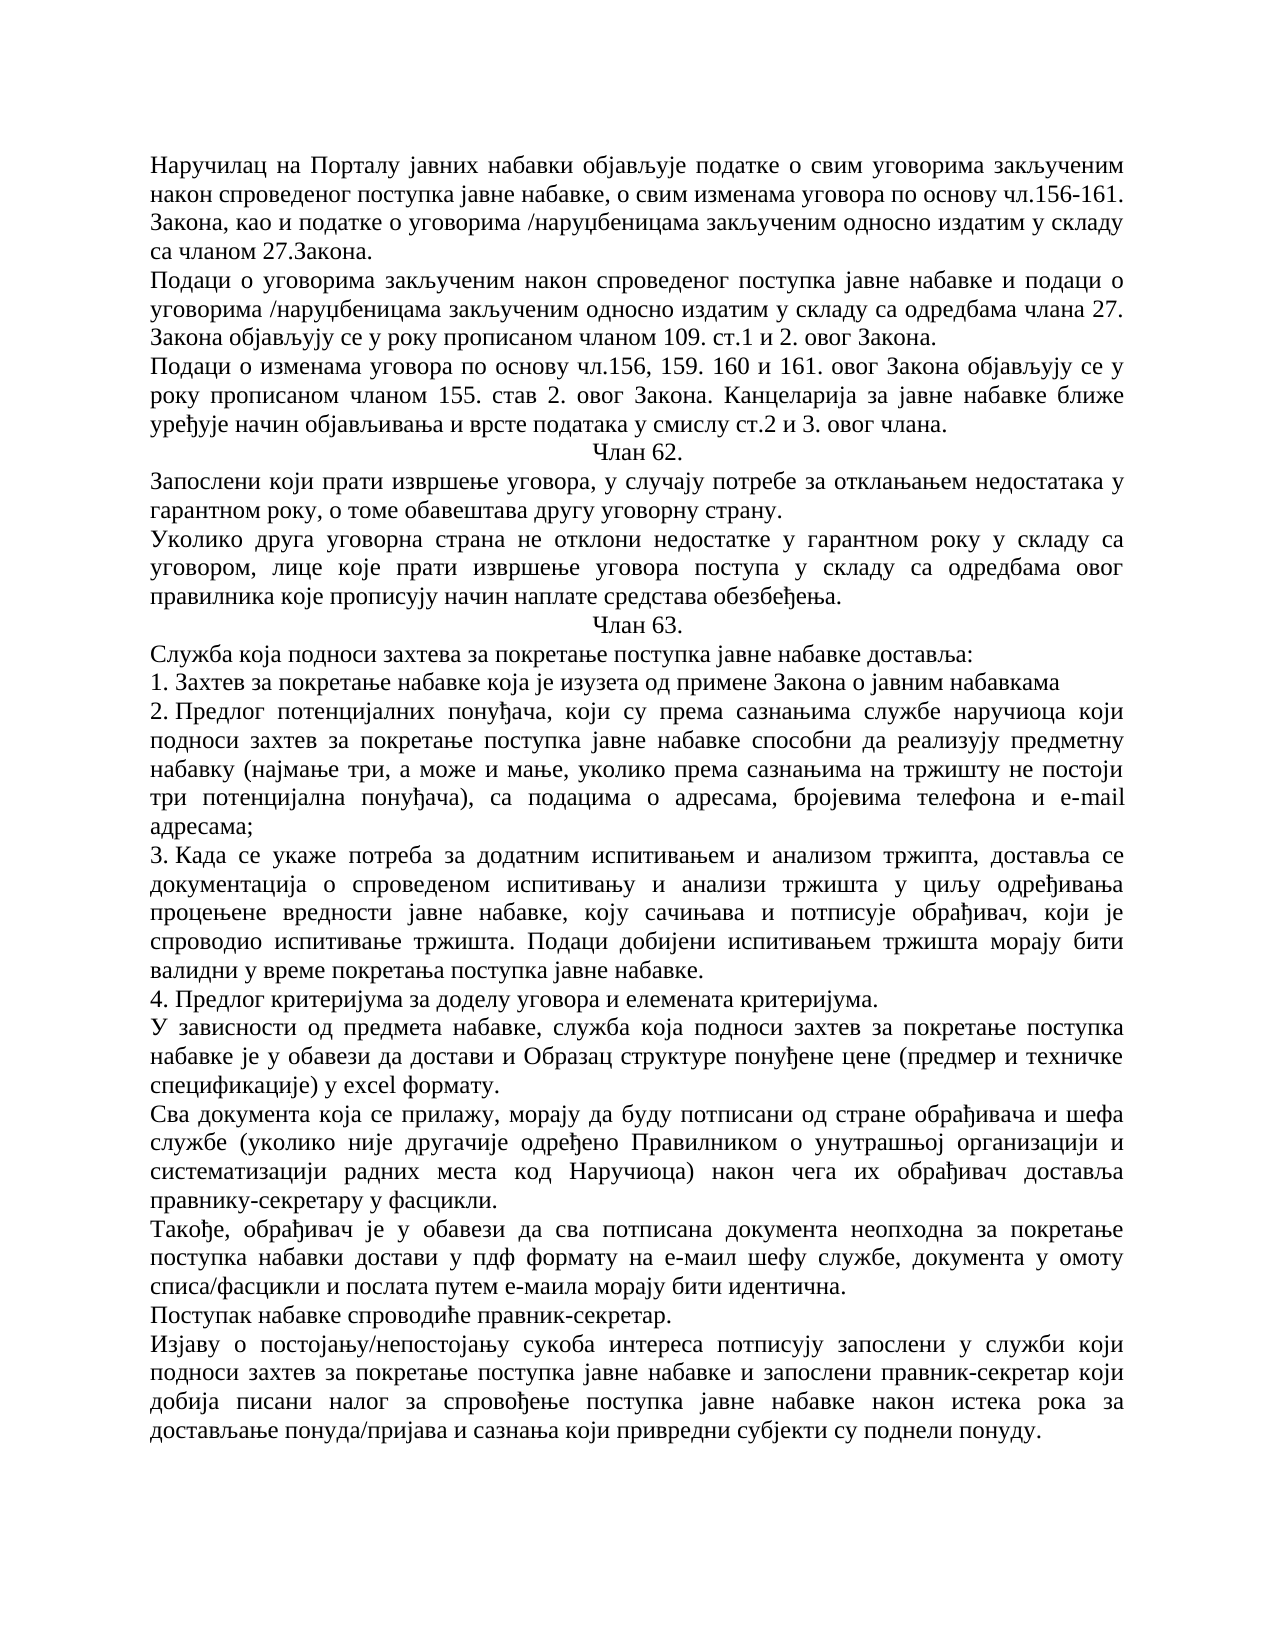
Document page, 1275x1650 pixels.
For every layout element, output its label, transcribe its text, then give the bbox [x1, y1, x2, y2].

list Члан 62. [150, 437, 1125, 466]
list Предлог критеријума за доделу уговора и елемената критеријума. [150, 984, 1125, 1012]
list Наручилац на Порталу јавних набавки објављује податке о свим уговорима закљученим након спроведеног поступка јавне набавке, о свим изменама уговора по основу чл.156-161. Закона, као и податке о уговорима /наруџбеницама закљученим односно издатим у складу са чланом 27.Закона. [150, 150, 1125, 265]
list Изјаву о постојању/непостојању сукоба интереса потписују запослени у служби који подноси захтев за покретање поступка јавне набавке и запослени правник-секретар који добија писани налог за спровођење поступка јавне набавке након истека рока за достављање понуда/пријава и сазнања који привредни субјекти су поднели понуду. [150, 1329, 1125, 1444]
list Служба која подноси захтева за покретање поступка јавне набавке доставља: [150, 639, 1125, 667]
list Члан 63. [150, 610, 1125, 639]
list Предлог потенцијалних понуђача, који су према сазнањима службе наручиоца који подноси захтев за покретање поступка јавне набавке способни да реализују предметну набавку (најмање три, а може и мање, уколико према сазнањима на тржишту не постоји три потенцијална понуђача), са подацима о адресама, бројевима телефона и е-mail адресама; [150, 696, 1125, 840]
list У зависности од предмета набавке, служба која подноси захтев за покретање поступка набавке је у обавези да достави и Образац структуре понуђене цене (предмер и техничке спецификације) у excel формату. [150, 1012, 1125, 1099]
list Поступак набавке спроводиће правник-секретар. [150, 1300, 1125, 1329]
list Подаци о изменама уговора по основу чл.156, 159. 160 и 161. овог Закона објављују се у року прописаном чланом 155. став 2. овог Закона. Канцеларија за јавне набавке ближе уређује начин објављивања и врсте података у смислу ст.2 и 3. овог члана. [150, 351, 1125, 437]
list Када се укаже потреба за додатним испитивањем и анализом тржипта, доставља се документација о спроведеном испитивању и анализи тржишта у циљу одређивања процењене вредности јавне набавке, коју сачињава и потписује обрађивач, који је спроводио испитивање тржишта. Подаци добијени испитивањем тржишта морају бити валидни у време покретања поступка јавне набавке. [150, 840, 1125, 984]
list Сва документа која се прилажу, морају да буду потписани од стране обрађивача и шефа службе (уколико није другачије одређено Правилником о унутрашњој организацији и систематизацији радних места код Наручиоца) након чега их обрађивач доставља правнику-секретару у фасцикли. [150, 1099, 1125, 1214]
list Захтев за покретање набавке која је изузета од примене Закона о јавним набавкама [150, 667, 1125, 696]
list Такође, обрађивач је у обавези да сва потписана документа неопходна за покретање поступка набавки достави у пдф формату на е-маил шефу службе, документа у омоту списа/фасцикли и послата путем е-маила морају бити идентична. [150, 1214, 1125, 1300]
list Уколико друга уговорна страна не отклони недостатке у гарантном року у складу са уговором, лице које прати извршење уговора поступа у складу са одредбама овог правилника које прописују начин наплате средстава обезбеђења. [150, 524, 1125, 610]
list Подаци о уговорима закљученим након спроведеног поступка јавне набавке и подаци о уговорима /наруџбеницама закљученим односно издатим у складу са одредбама члана 27. Закона објављују се у року прописаном чланом 109. ст.1 и 2. овог Закона. [150, 265, 1125, 351]
list Запослени који прати извршење уговора, у случају потребе за отклањањем недостатака у гарантном року, о томе обавештава другу уговорну страну. [150, 466, 1125, 524]
